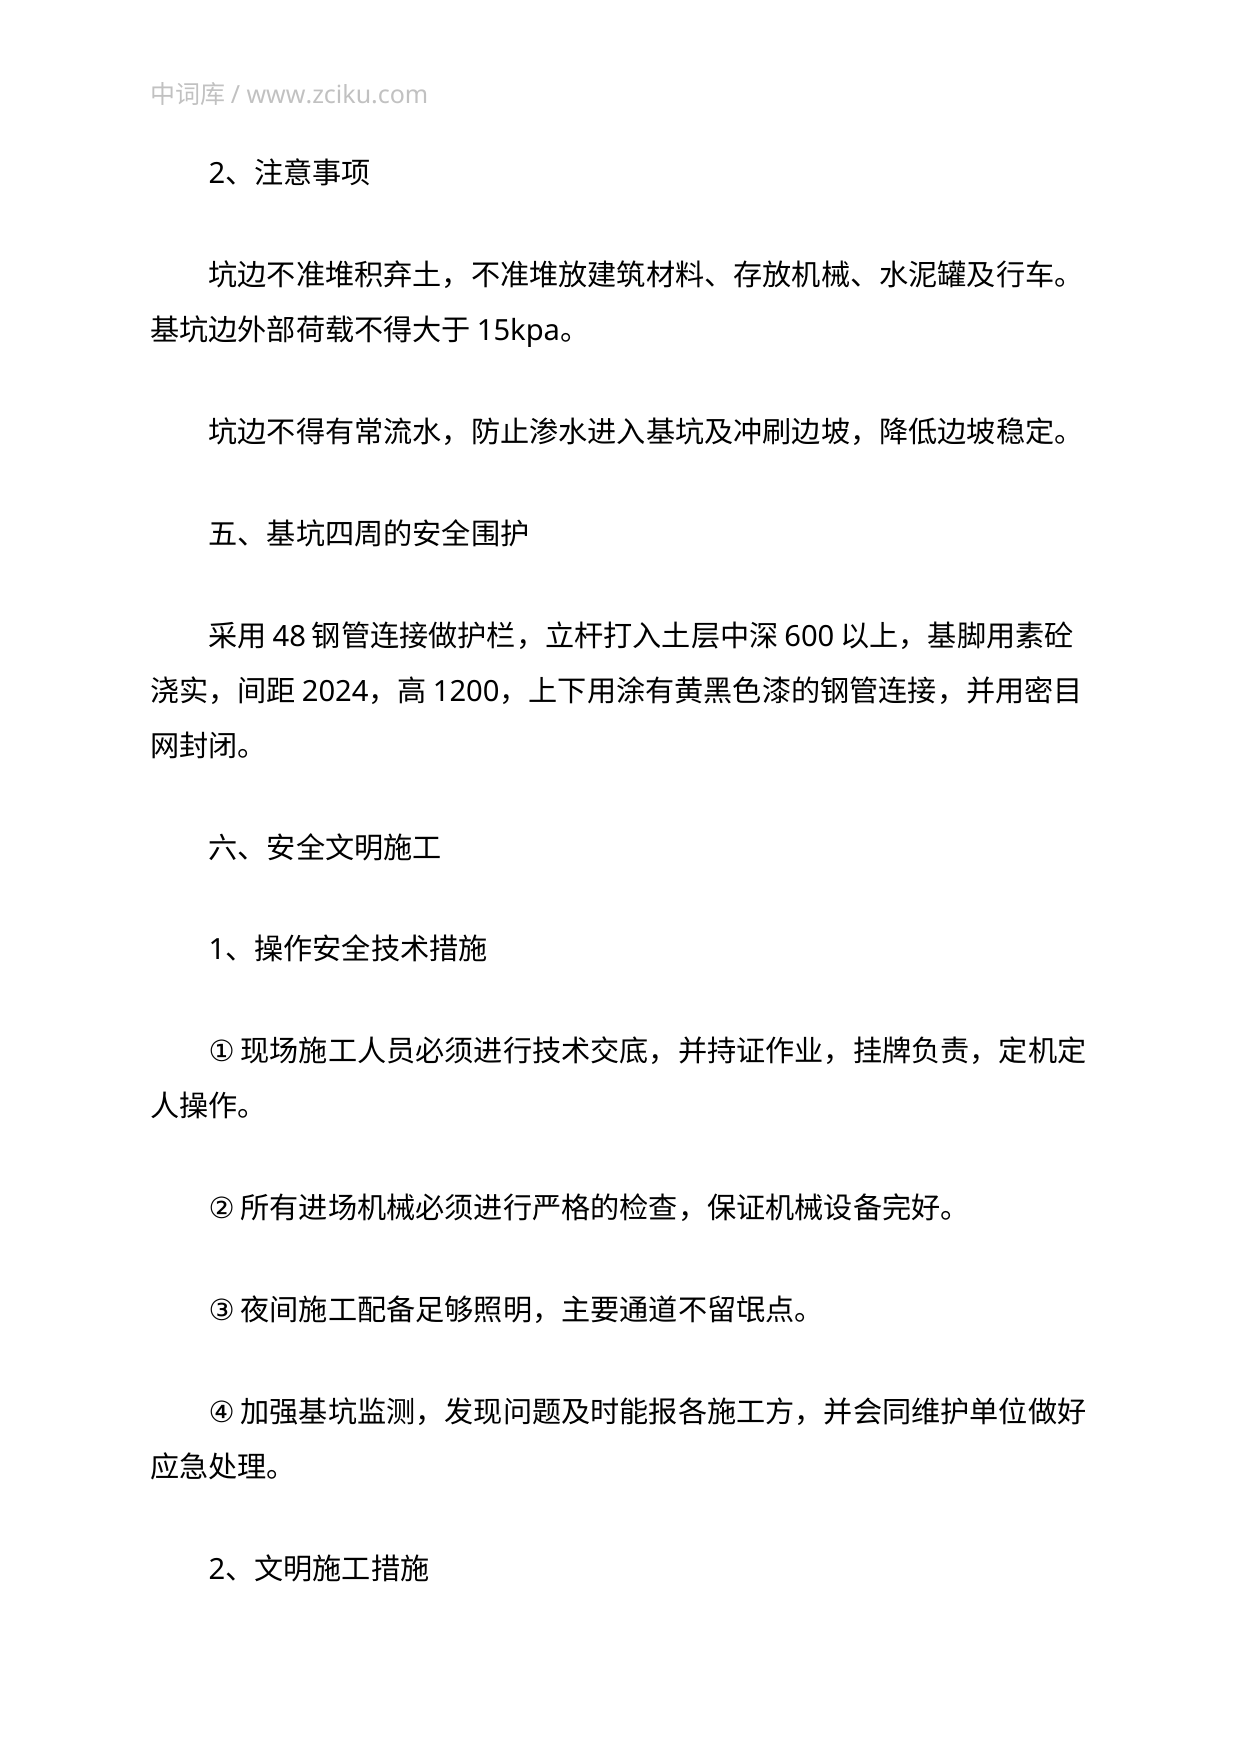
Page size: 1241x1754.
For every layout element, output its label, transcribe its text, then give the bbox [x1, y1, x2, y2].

text ①现场施工人员必须进行技术交底，并持证作业，挂牌负责，定机定人操作。 [150, 1028, 1090, 1125]
text 坑边不准堆积弃土，不准堆放建筑材料、存放机械、水泥罐及行车。基坑边外部荷载不得大于15kpa。 [150, 252, 1090, 349]
text 2、文明施工措施 [150, 1545, 1090, 1588]
text 采用48钢管连接做护栏，立杆打入土层中深600以上，基脚用素砼浇实，间距2024，高1200，上下用涂有黄黑色漆的钢管连接，并用密目网封闭。 [150, 612, 1090, 765]
text 1、操作安全技术措施 [150, 926, 1090, 968]
text ④加强基坑监测，发现问题及时能报各施工方，并会同维护单位做好应急处理。 [150, 1389, 1090, 1486]
text 六、安全文明施工 [150, 824, 1090, 866]
text ②所有进场机械必须进行严格的检查，保证机械设备完好。 [150, 1185, 1090, 1227]
text ③夜间施工配备足够照明，主要通道不留氓点。 [150, 1287, 1090, 1329]
text 坑边不得有常流水，防止渗水进入基坑及冲刷边坡，降低边坡稳定。 [150, 409, 1090, 451]
text 五、基坑四周的安全围护 [150, 511, 1090, 553]
text 2、注意事项 [150, 150, 1090, 192]
